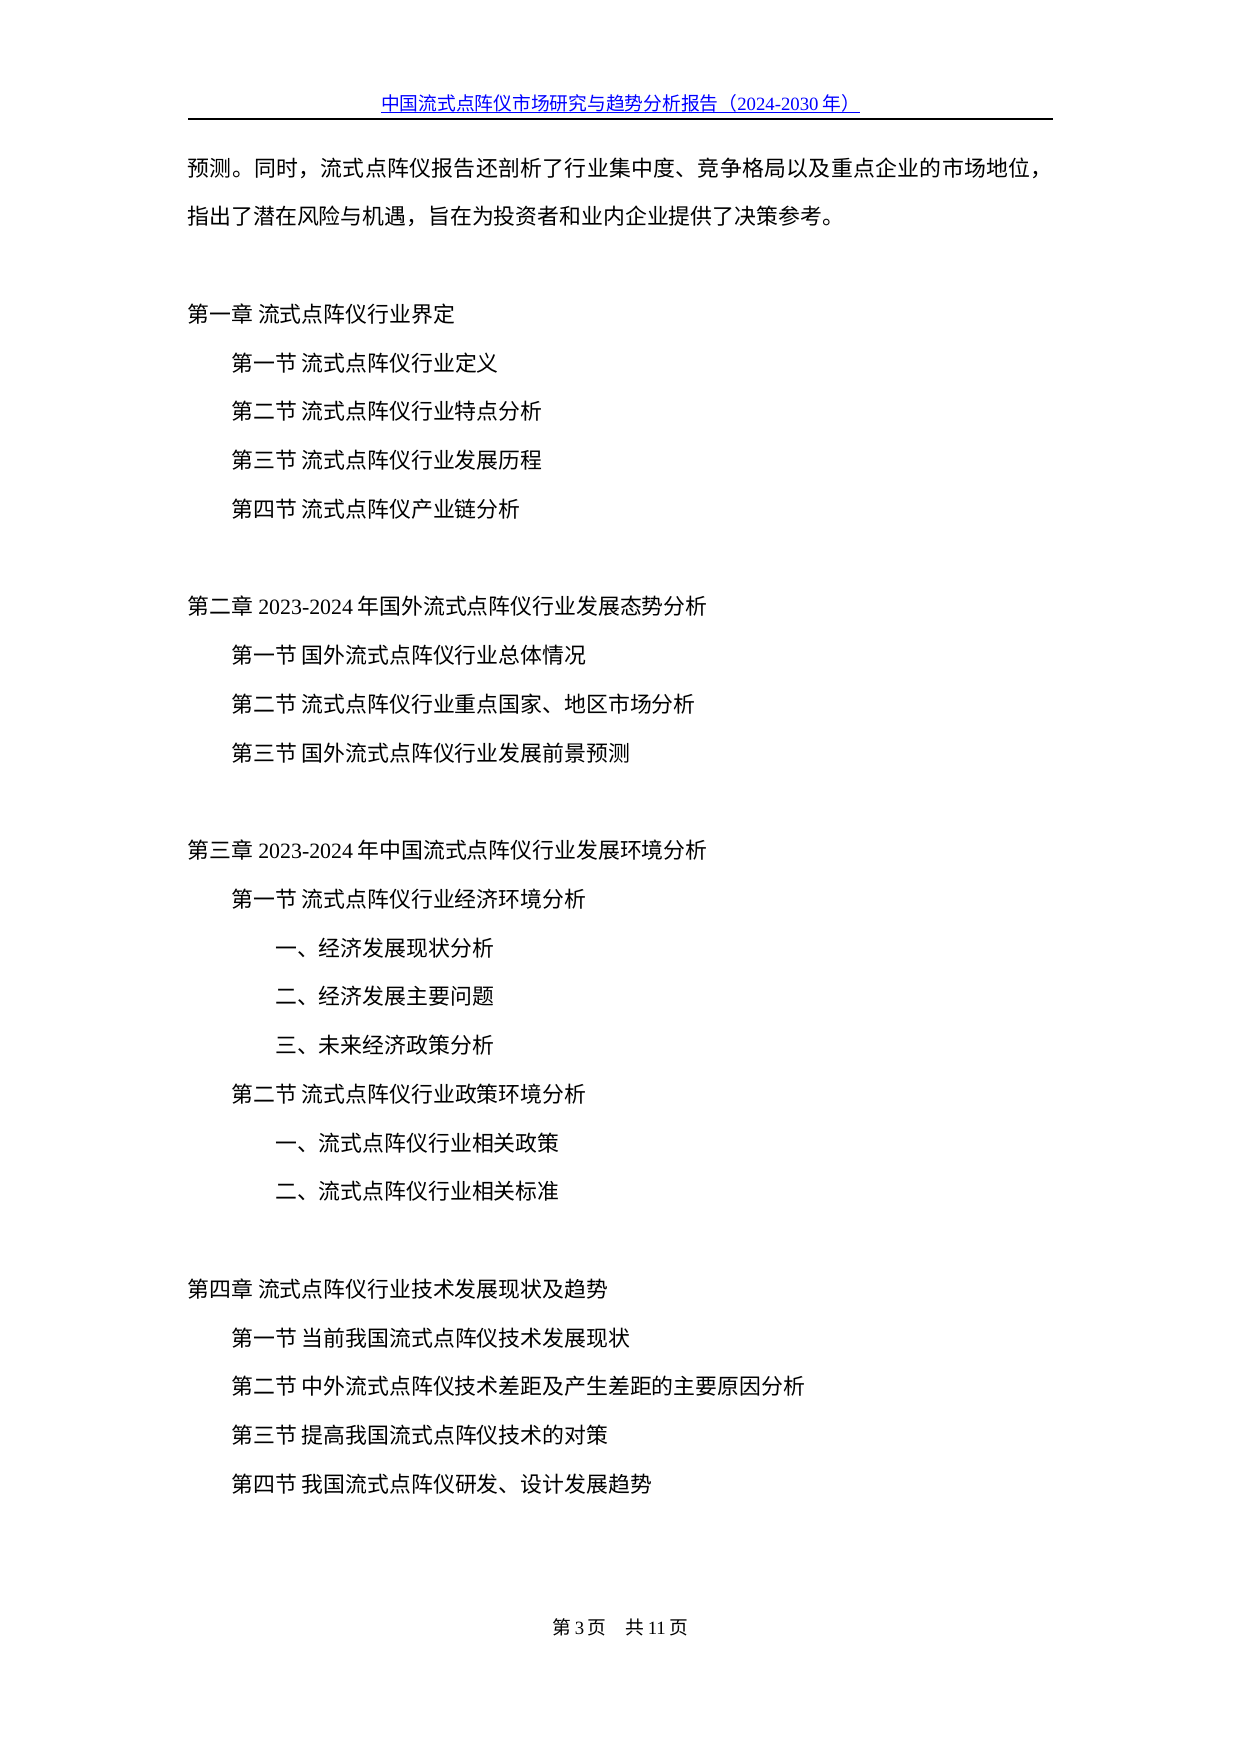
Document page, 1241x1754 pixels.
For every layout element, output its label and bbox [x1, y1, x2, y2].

text [187, 150, 1053, 1499]
